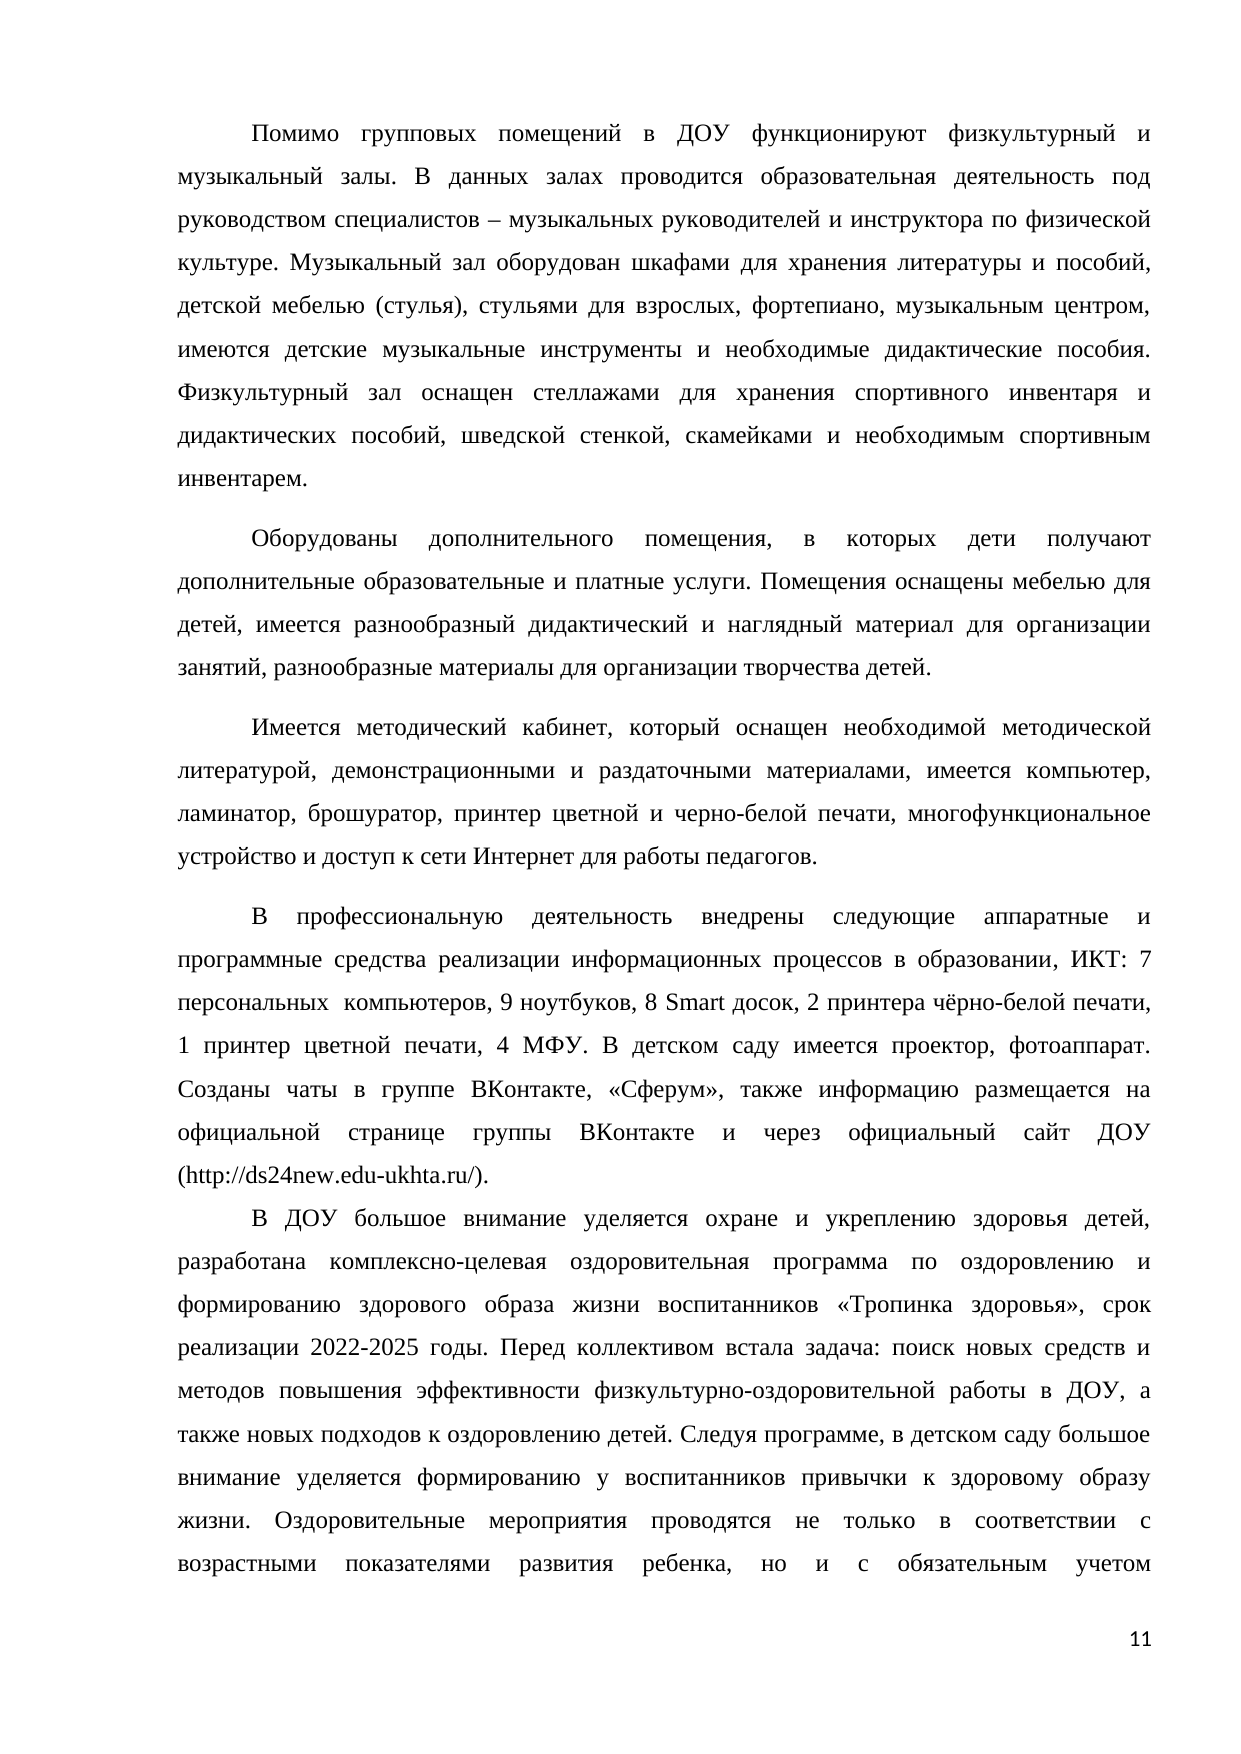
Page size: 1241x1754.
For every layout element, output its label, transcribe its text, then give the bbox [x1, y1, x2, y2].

text В профессиональную деятельность внедрены следующие аппаратные и программные средства реализации информационных процессов в образовании, ИКТ: 7 персональных компьютеров, 9 ноутбуков, 8 Smart досок, 2 принтера чёрно-белой печати, 1 принтер цветной печати, 4 МФУ. В детском саду имеется проектор, фотоаппарат. Созданы чаты в группе ВКонтакте, «Сферум», также информацию размещается на официальной странице группы ВКонтакте и через официальный сайт ДОУ (http://ds24new.edu-ukhta.ru/). [177, 901, 1152, 1189]
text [177, 1203, 1152, 1577]
text Помимо групповых помещений в ДОУ функционируют физкультурный и музыкальный залы. В данных залах проводится образовательная деятельность под руководством специалистов – музыкальных руководителей и инструктора по физической культуре. Музыкальный зал оборудован шкафами для хранения литературы и пособий, детской мебелью (стулья), стульями для взрослых, фортепиано, музыкальным центром, имеются детские музыкальные инструменты и необходимые дидактические пособия. Физкультурный зал оснащен стеллажами для хранения спортивного инвентаря и дидактических пособий, шведской стенкой, скамейками и необходимым спортивным инвентарем. [177, 118, 1152, 492]
text Имеется методический кабинет, который оснащен необходимой методической литературой, демонстрационными и раздаточными материалами, имеется компьютер, ламинатор, брошуратор, принтер цветной и черно-белой печати, многофункциональное устройство и доступ к сети Интернет для работы педагогов. [177, 712, 1152, 870]
text Оборудованы дополнительного помещения, в которых дети получают дополнительные образовательные и платные услуги. Помещения оснащены мебелью для детей, имеется разнообразный дидактический и наглядный материал для организации занятий, разнообразные материалы для организации творчества детей. [177, 523, 1152, 681]
